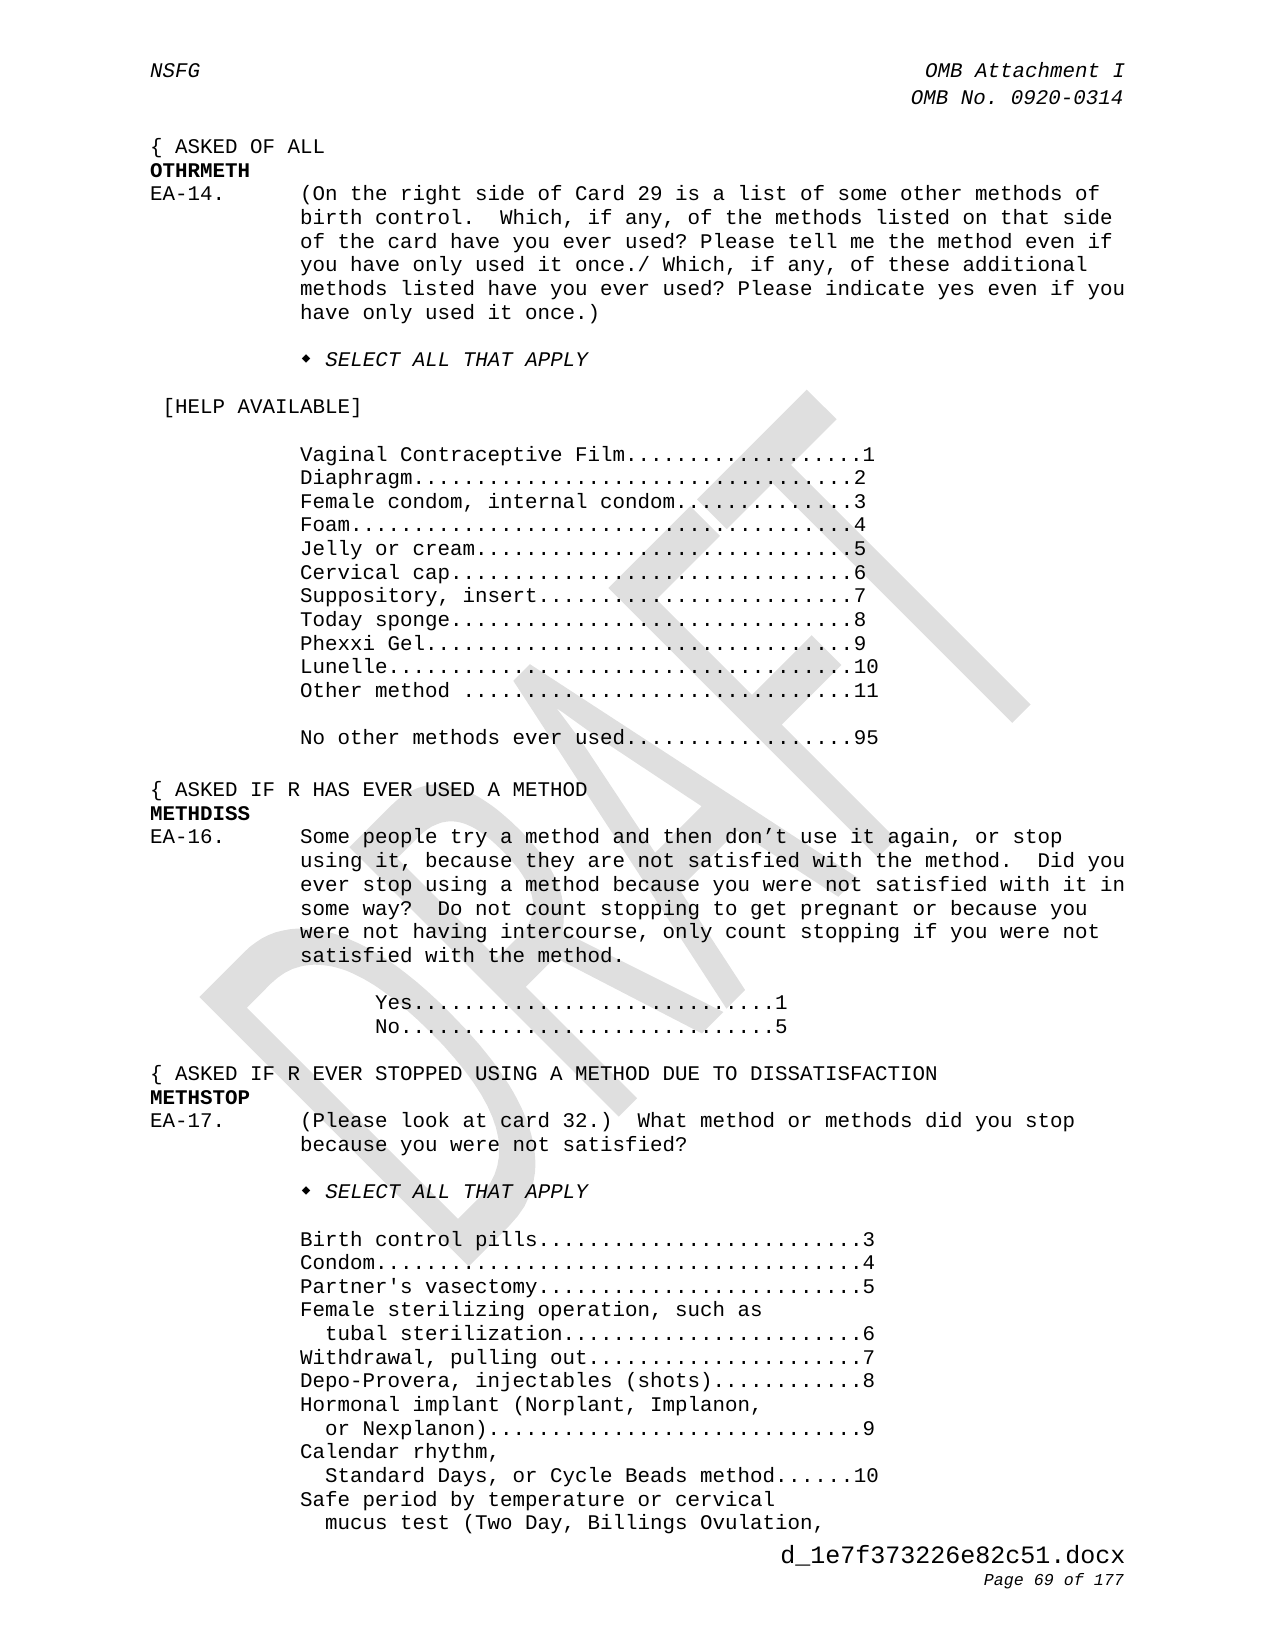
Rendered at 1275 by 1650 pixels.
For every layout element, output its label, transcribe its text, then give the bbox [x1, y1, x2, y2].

text Foam 4 [300, 514, 1125, 538]
text { ASKED IF R HAS EVER USED A METHOD [150, 779, 1125, 803]
text Other method 11 [300, 680, 1125, 704]
text EA-17. (Please look at card 32.) What method or methods did you stop because you were not satisfied? [150, 1110, 1125, 1158]
text Jelly or cream 5 [300, 538, 1125, 562]
text EA-16. Some people try a method and then don’t use it again, or stop using it, because they are not satisfied with the method. Did you ever stop using a method because you were not satisfied with it in some way? Do not count stopping to get pregnant or because you were not having intercourse, only count stopping if you were not satisfied with the method. [150, 827, 1125, 968]
text Female sterilizing operation, such as [300, 1299, 1125, 1323]
text SELECT ALL THAT APPLY [300, 1181, 1125, 1205]
text Partner's vasectomy 5 [300, 1276, 1125, 1299]
text Diaphragm. 2 [300, 467, 1125, 491]
text Birth control pills 3 [300, 1228, 1125, 1252]
text Depo-Provera, injectables (shots) 8 [300, 1370, 1125, 1394]
text tubal sterilization 6 [300, 1323, 1125, 1347]
text Hormonal implant (Norplant, Implanon, [300, 1394, 1125, 1418]
text EA-14. (On the right side of Card 29 is a list of some other methods of birth control. Which, if any, of the methods listed on that side of the card have you ever used? Please tell me the method even if you have only used it once./ Which, if any, of these additional methods listed have you ever used? Please indicate yes even if you have only used it once.) [150, 183, 1125, 325]
text No..............................5 [375, 1016, 1125, 1039]
text Suppository, insert 7 [300, 585, 1125, 609]
text Phexxi Gel 9 [300, 633, 1125, 656]
text Cervical cap 6 [300, 562, 1125, 585]
text { ASKED IF R EVER STOPPED USING A METHOD DUE TO DISSATISFACTION [150, 1063, 1125, 1087]
text Vaginal Contraceptive Film 1 [300, 443, 1125, 467]
text or Nexplanon) 9 [300, 1418, 1125, 1441]
text Yes.............................1 [375, 992, 1125, 1016]
text SELECT ALL THAT APPLY [300, 349, 1125, 373]
text OTHRMETH [150, 160, 1125, 183]
text { ASKED OF ALL [150, 136, 1125, 160]
text Safe period by temperature or cervical [300, 1489, 1125, 1512]
text Calendar rhythm, [300, 1441, 1125, 1465]
text Female condom, internal condom 3 [150, 491, 1125, 514]
text Condom 4 [300, 1252, 1125, 1276]
text Withdrawal, pulling out 7 [300, 1347, 1125, 1370]
text Lunelle 10 [300, 656, 1125, 680]
text Standard Days, or Cycle Beads method 10 [300, 1465, 1125, 1489]
text METHDISS [150, 803, 1125, 827]
text [HELP AVAILABLE] [150, 396, 1125, 420]
text No other methods ever used 95 [300, 727, 1125, 751]
text Today sponge 8 [300, 609, 1125, 633]
text mucus test (Two Day, Billings Ovulation, [300, 1512, 1125, 1536]
text METHSTOP [150, 1087, 1125, 1110]
